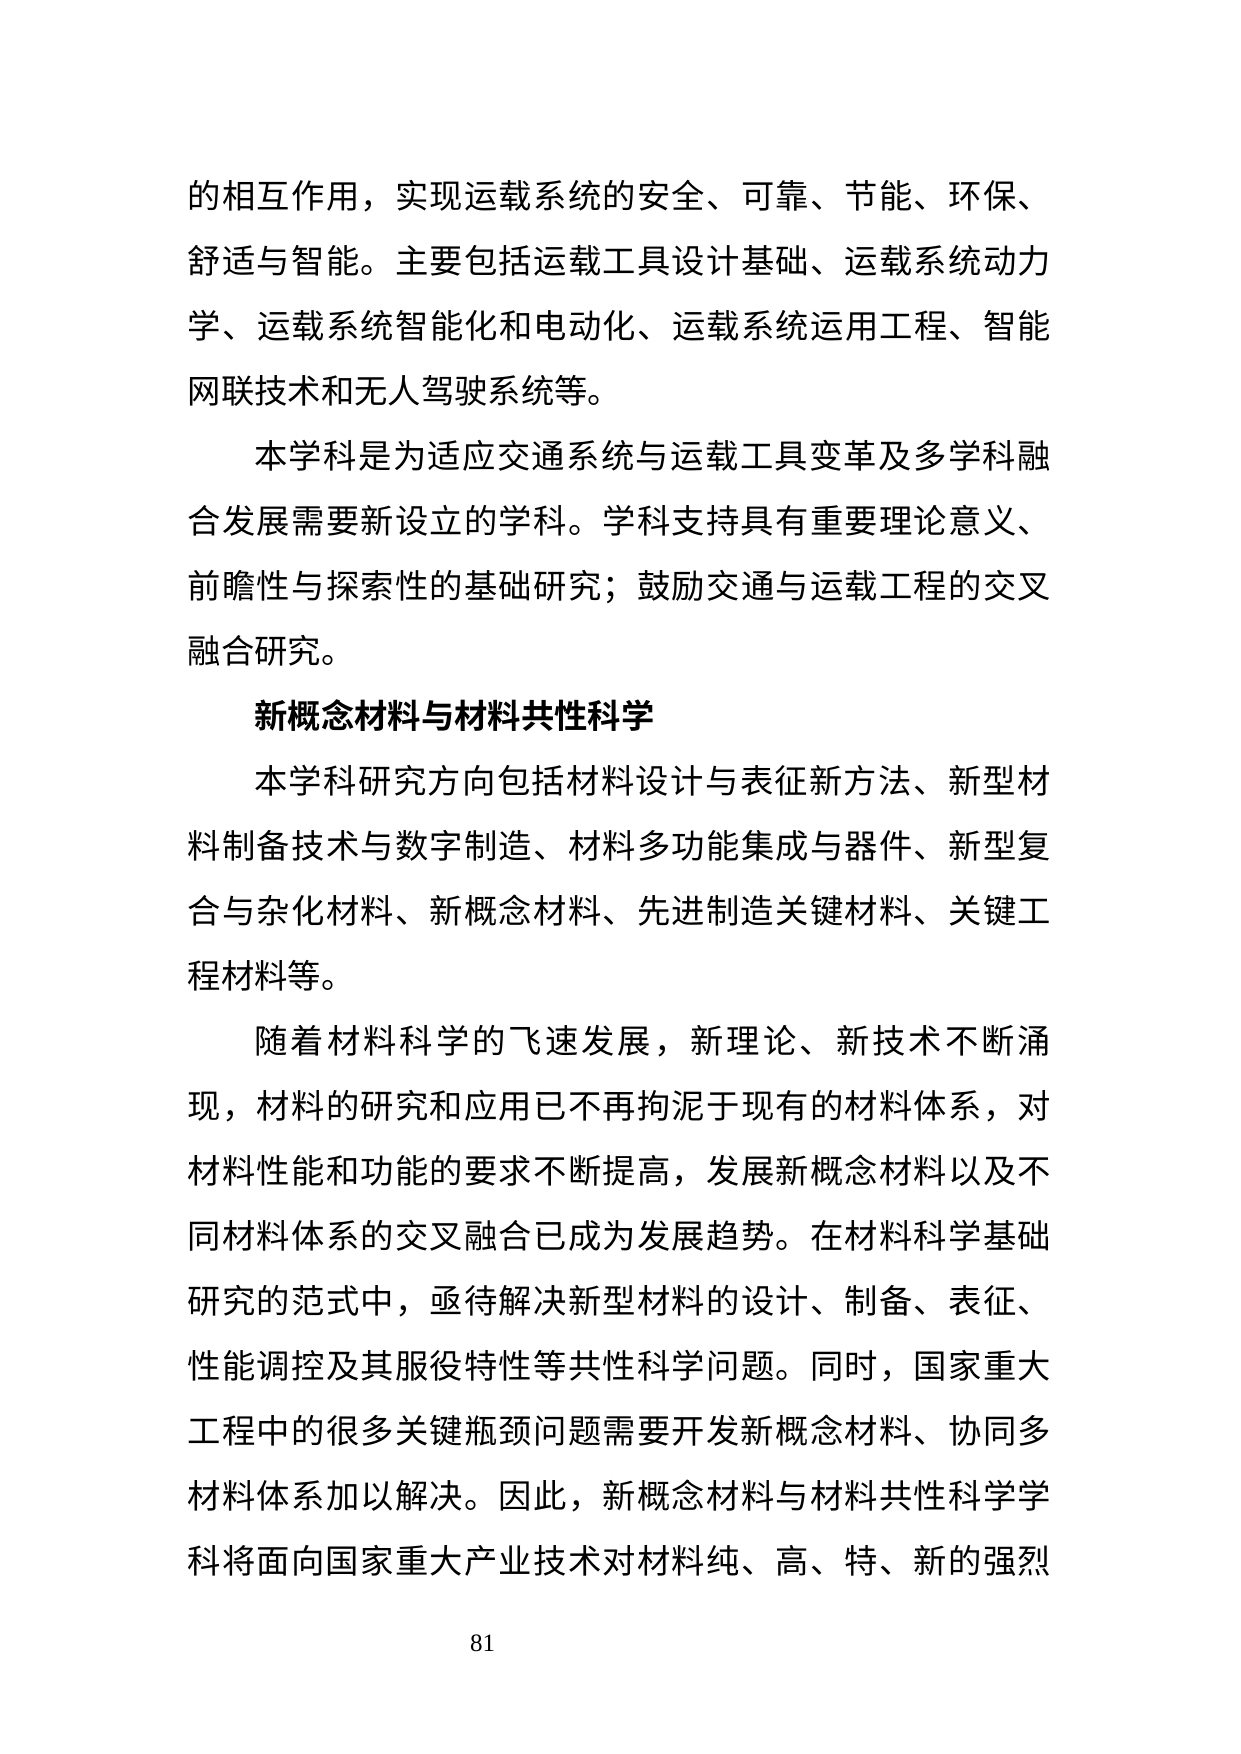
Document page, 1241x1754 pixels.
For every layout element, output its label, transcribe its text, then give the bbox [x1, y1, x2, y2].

text 本学科研究方向包括材料设计与表征新方法、新型材料制备技术与数字制造、材料多功能集成与器件、新型复合与杂化材料、新概念材料、先进制造关键材料、关键工程材料等。 [187, 747, 1053, 1007]
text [187, 1007, 1053, 1592]
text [187, 162, 1053, 422]
text 新概念材料与材料共性科学 [187, 682, 1053, 747]
text 本学科是为适应交通系统与运载工具变革及多学科融合发展需要新设立的学科。学科支持具有重要理论意义、前瞻性与探索性的基础研究；鼓励交通与运载工程的交叉融合研究。 [187, 422, 1053, 682]
